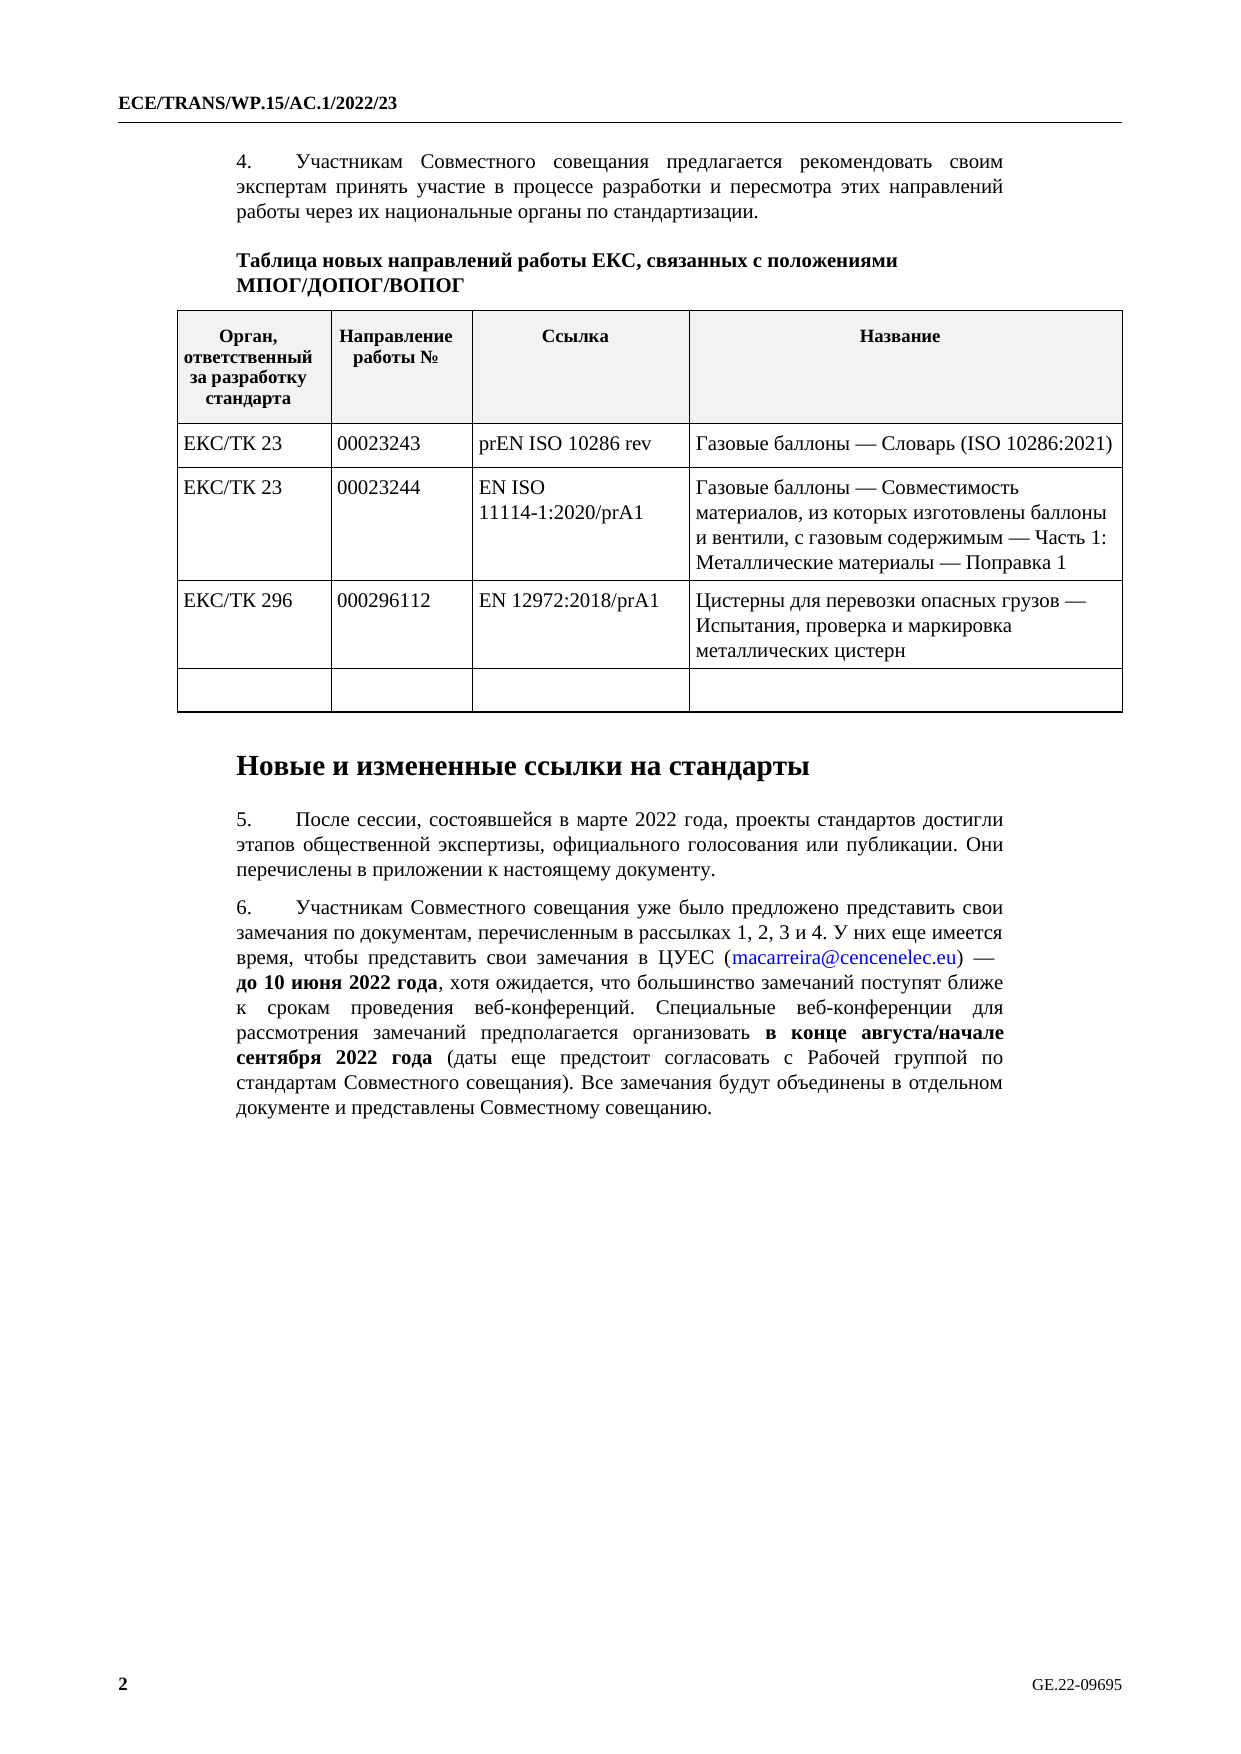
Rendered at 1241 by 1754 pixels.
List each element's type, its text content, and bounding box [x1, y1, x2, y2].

table_cell EN ISO 11114-1:2020/prA1 [473, 468, 689, 580]
table_cell Газовые баллоны — Словарь (ISO 10286:2021) [690, 424, 1122, 467]
table_cell ЕКС/ТК 23 [178, 468, 331, 580]
table_cell Газовые баллоны — Совместимость материалов, из которых изготовлены баллоны и вентили, с газовым содержимым — Часть 1: Металлические материалы — Поправка 1 [690, 468, 1122, 580]
text 4. Участникам Совместного совещания предлагается рекомендовать своим экспертам принять участие в процессе разработки и пересмотра этих направлений работы через их национальные органы по стандартизации. [236, 148, 1004, 223]
table_cell [473, 669, 689, 711]
table_cell 00023243 [332, 424, 472, 467]
table_header Направление работы № [332, 311, 472, 423]
table_cell ЕКС/ТК 296 [178, 581, 331, 668]
text 6. Участникам Совместного совещания уже было предложено представить свои замечания по документам, перечисленным в рассылках 1, 2, 3 и 4. У них еще имеется время, чтобы представить свои замечания в ЦУЕC (macarreira@cencenelec.eu) — до 10 июня 2022 года, хотя ожидается, что большинство замечаний поступят ближе к срокам проведения веб-конференций. Специальные веб-конференции для рассмотрения замечаний предполагается организовать в конце августа/начале сентября 2022 года (даты еще предстоит согласовать с Рабочей группой по стандартам Совместного совещания). Все замечания будут объединены в отдельном документе и представлены Совместному совещанию. [236, 894, 1004, 1119]
table_cell [690, 669, 1122, 711]
table_cell prEN ISO 10286 rev [473, 424, 689, 467]
text 5. После сессии, состоявшейся в марте 2022 года, проекты стандартов достигли этапов общественной экспертизы, официального голосования или публикации. Они перечислены в приложении к настоящему документу. [236, 806, 1004, 881]
table_cell 000296112 [332, 581, 472, 668]
table_cell Цистерны для перевозки опасных грузов — Испытания, проверка и маркировка металлических цистерн [690, 581, 1122, 668]
text Таблица новых направлений работы ЕКС, связанных с положениями MПОГ/ДОПОГ/ВОПОГ [118, 248, 1004, 298]
table_header Название [690, 311, 1122, 423]
text Новые и измененные ссылки на стандарты [118, 750, 1004, 781]
table_cell EN 12972:2018/prA1 [473, 581, 689, 668]
table_cell ЕКС/ТК 23 [178, 424, 331, 467]
table_header Ссылка [473, 311, 689, 423]
table_cell 00023244 [332, 468, 472, 580]
table_header Орган, ответственный за разработку стандарта [178, 311, 331, 423]
table_cell [332, 669, 472, 711]
table_cell [178, 669, 331, 711]
